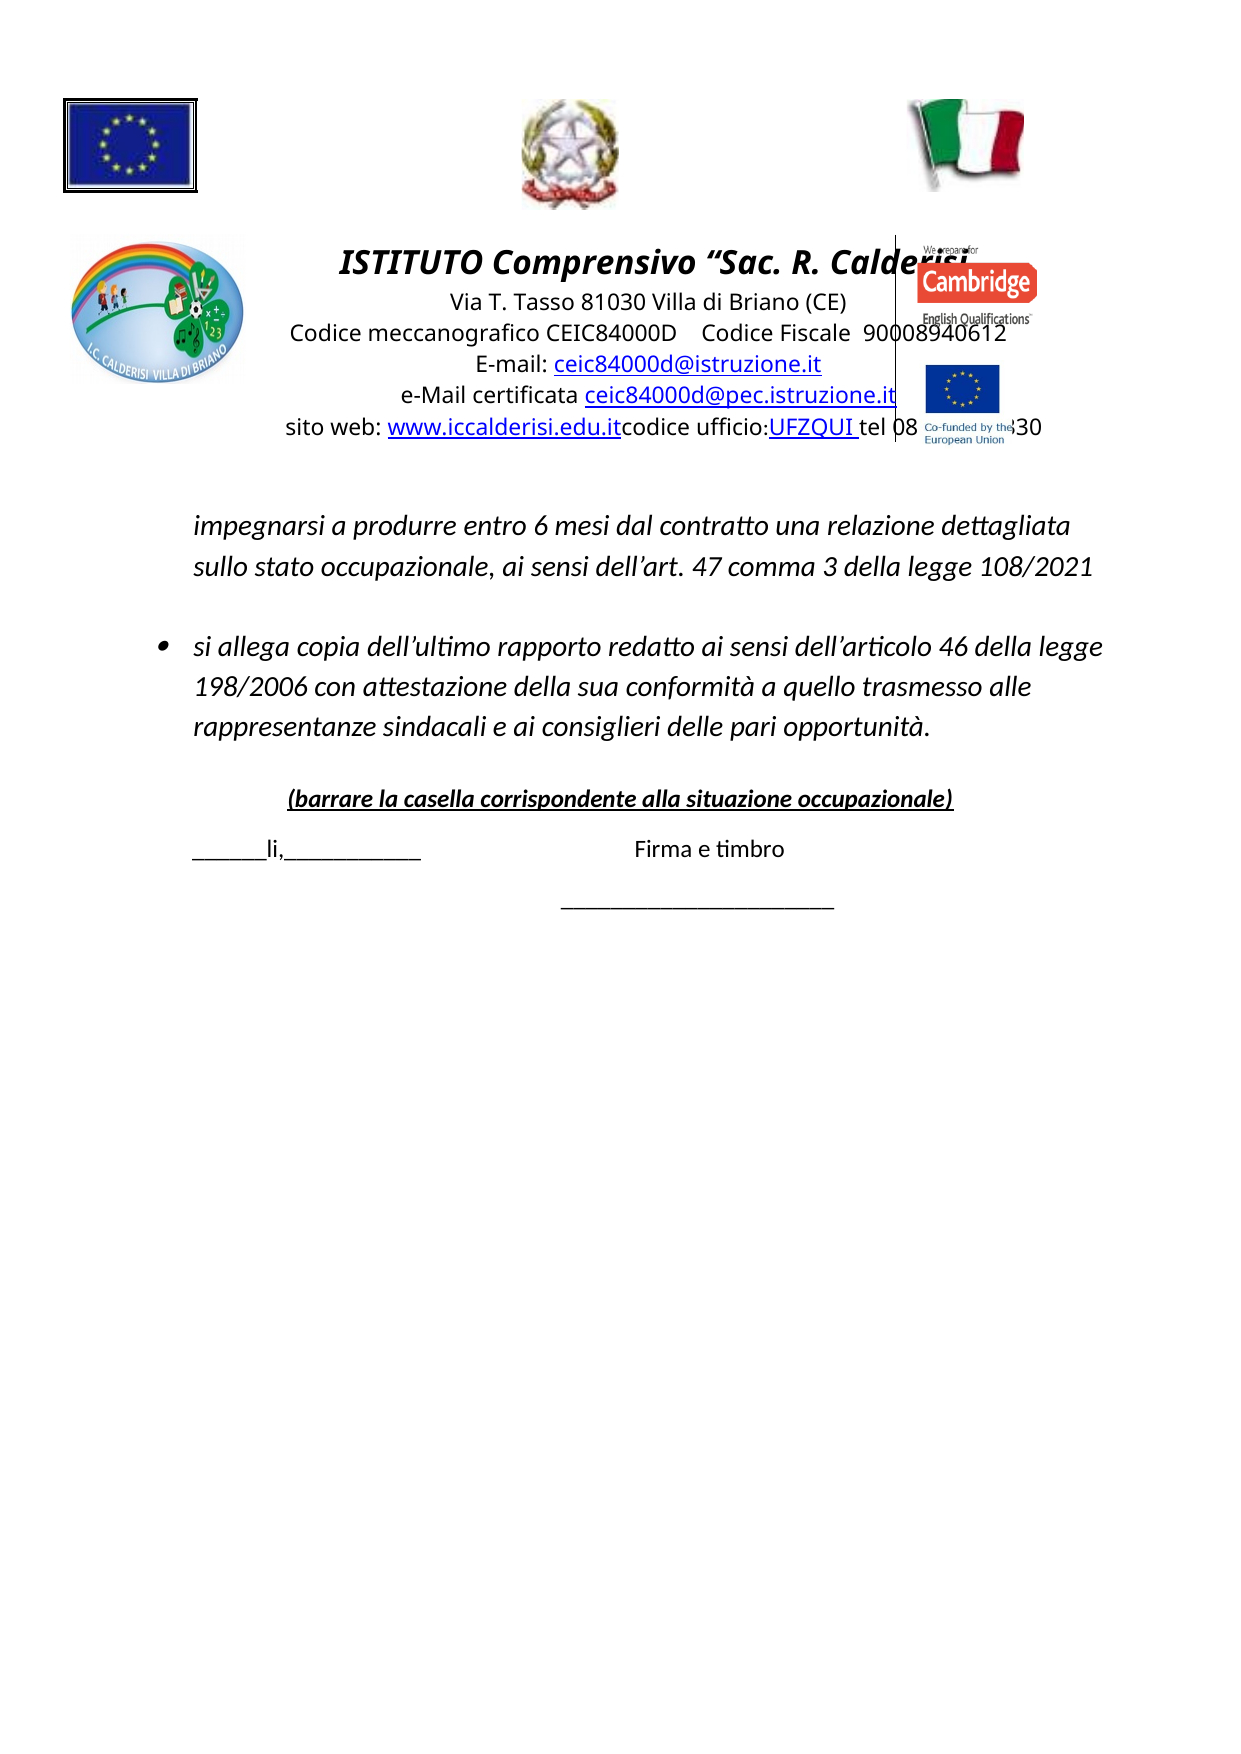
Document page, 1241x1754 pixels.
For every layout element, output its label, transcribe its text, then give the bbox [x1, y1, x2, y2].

picture [906, 99, 1024, 192]
picture [521, 99, 619, 210]
text ______________________ [118, 882, 1122, 913]
picture [919, 360, 1013, 448]
list si allega copia dell’ultimo rapporto redatto ai sensi dell’articolo 46 della legge 198/2006 con attestazione della sua conformità a quello trasmesso alle rappresentanze sindacali e ai consiglieri delle pari opportunità. [156, 628, 1122, 744]
text (barrare la casella corrispondente alla situazione occupazionale) [118, 783, 1122, 814]
picture [68, 103, 193, 188]
text ______li,___________ Firma e timbro [118, 833, 1122, 863]
picture [906, 234, 1037, 340]
picture [69, 234, 246, 384]
